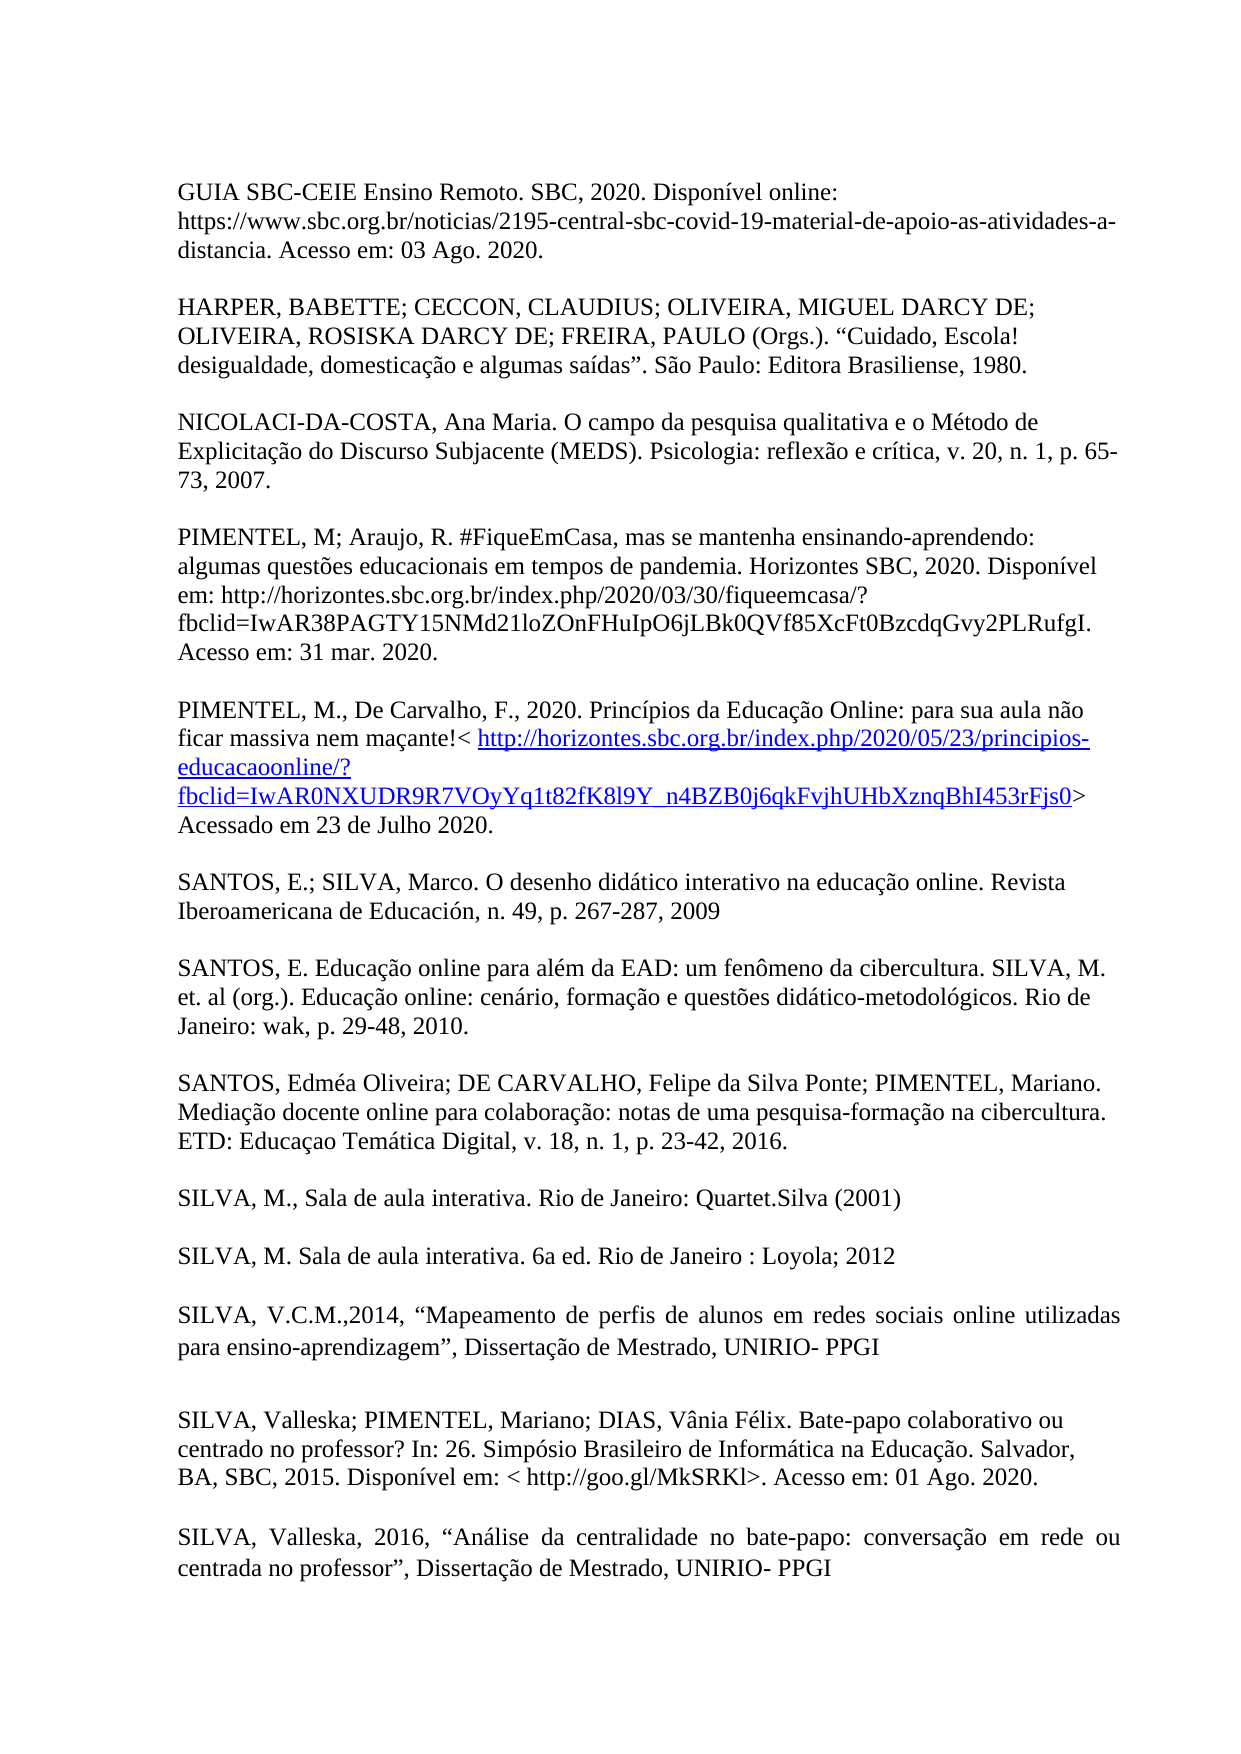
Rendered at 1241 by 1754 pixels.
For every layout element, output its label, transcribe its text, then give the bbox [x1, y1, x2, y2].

text SILVA, M. Sala de aula interativa. 6a ed. Rio de Janeiro : Loyola; 2012 [177, 1241, 1122, 1270]
text SANTOS, Edméa Oliveira; DE CARVALHO, Felipe da Silva Ponte; PIMENTEL, Mariano. Mediação docente online para colaboração: notas de uma pesquisa-formação na cibercultura. ETD: Educaçao Temática Digital, v. 18, n. 1, p. 23-42, 2016. [177, 1068, 1122, 1155]
text SILVA, V.C.M.,2014, “Mapeamento de perfis de alunos em redes sociais online utilizadas para ensino-aprendizagem”, Dissertação de Mestrado, UNIRIO- PPGI [177, 1301, 1122, 1361]
text NICOLACI-DA-COSTA, Ana Maria. O campo da pesquisa qualitativa e o Método de Explicitação do Discurso Subjacente (MEDS). Psicologia: reflexão e crítica, v. 20, n. 1, p. 65-73, 2007. [177, 407, 1122, 493]
text SILVA, Valleska; PIMENTEL, Mariano; DIAS, Vânia Félix. Bate-papo colaborativo ou centrado no professor? In: 26. Simpósio Brasileiro de Informática na Educação. Salvador, BA, SBC, 2015. Disponível em: < http://goo.gl/MkSRKl>. Acesso em: 01 Ago. 2020. [177, 1405, 1122, 1491]
text HARPER, BABETTE; CECCON, CLAUDIUS; OLIVEIRA, MIGUEL DARCY DE; OLIVEIRA, ROSISKA DARCY DE; FREIRA, PAULO (Orgs.). “Cuidado, Escola! desigualdade, domesticação e algumas saídas”. São Paulo: Editora Brasiliense, 1980. [177, 292, 1122, 378]
text PIMENTEL, M., De Carvalho, F., 2020. Princípios da Educação Online: para sua aula não ficar massiva nem maçante!< http://horizontes.sbc.org.br/index.php/2020/05/23/principios-educacaoonline/?fbclid=IwAR0NXUDR9R7VOyYq1t82fK8l9Y_n4BZB0j6qkFvjhUHbXznqBhI453rFjs0> Acessado em 23 de Julho 2020. [177, 695, 1122, 838]
text SILVA, M., Sala de aula interativa. Rio de Janeiro: Quartet.Silva (2001) [177, 1183, 1122, 1212]
text SANTOS, E.; SILVA, Marco. O desenho didático interativo na educação online. Revista Iberoamericana de Educación, n. 49, p. 267-287, 2009 [177, 867, 1122, 925]
text SANTOS, E. Educação online para além da EAD: um fenômeno da cibercultura. SILVA, M. et. al (org.). Educação online: cenário, formação e questões didático-metodológicos. Rio de Janeiro: wak, p. 29-48, 2010. [177, 953, 1122, 1040]
text SILVA, Valleska, 2016, “Análise da centralidade no bate-papo: conversação em rede ou centrada no professor”, Dissertação de Mestrado, UNIRIO- PPGI [177, 1522, 1122, 1582]
text GUIA SBC-CEIE Ensino Remoto. SBC, 2020. Disponível online: https://www.sbc.org.br/noticias/2195-central-sbc-covid-19-material-de-apoio-as-atividades-a-distancia. Acesso em: 03 Ago. 2020. [177, 177, 1122, 263]
text PIMENTEL, M; Araujo, R. #FiqueEmCasa, mas se mantenha ensinando-aprendendo: algumas questões educacionais em tempos de pandemia. Horizontes SBC, 2020. Disponível em: http://horizontes.sbc.org.br/index.php/2020/03/30/fiqueemcasa/?fbclid=IwAR38PAGTY15NMd21loZOnFHuIpO6jLBk0QVf85XcFt0BzcdqGvy2PLRufgI. Acesso em: 31 mar. 2020. [177, 522, 1122, 666]
